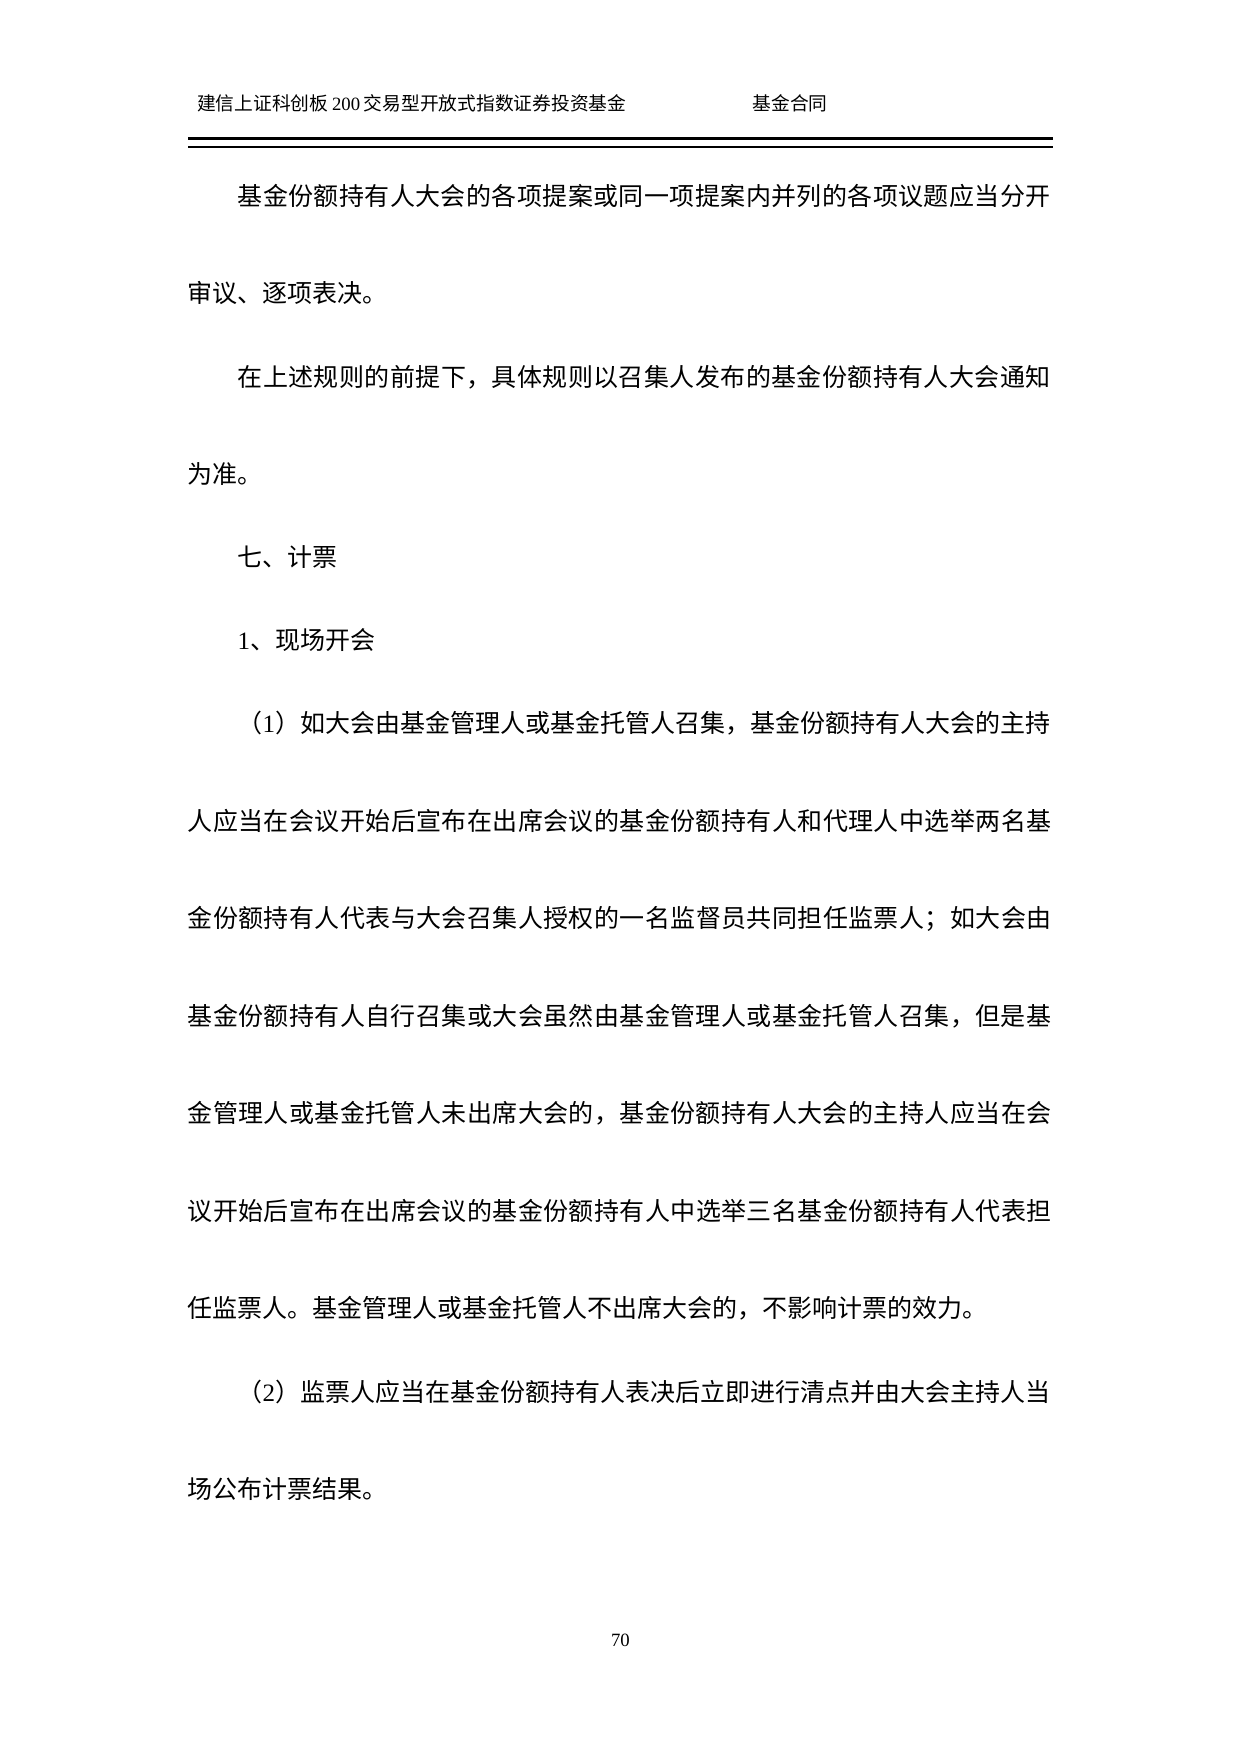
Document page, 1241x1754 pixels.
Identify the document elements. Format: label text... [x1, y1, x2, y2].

text （2）监票人应当在基金份额持有人表决后立即进行清点并由大会主持人当场公布计票结果。 [187, 1358, 1053, 1520]
text 七、计票 [187, 523, 1053, 588]
text （1）如大会由基金管理人或基金托管人召集，基金份额持有人大会的主持人应当在会议开始后宣布在出席会议的基金份额持有人和代理人中选举两名基金份额持有人代表与大会召集人授权的一名监督员共同担任监票人；如大会由基金份额持有人自行召集或大会虽然由基金管理人或基金托管人召集，但是基金管理人或基金托管人未出席大会的，基金份额持有人大会的主持人应当在会议开始后宣布在出席会议的基金份额持有人中选举三名基金份额持有人代表担任监票人。基金管理人或基金托管人不出席大会的，不影响计票的效力。 [187, 689, 1053, 1339]
text 1、现场开会 [187, 606, 1053, 671]
text 在上述规则的前提下，具体规则以召集人发布的基金份额持有人大会通知为准。 [187, 343, 1053, 505]
text 基金份额持有人大会的各项提案或同一项提案内并列的各项议题应当分开审议、逐项表决。 [187, 162, 1053, 324]
